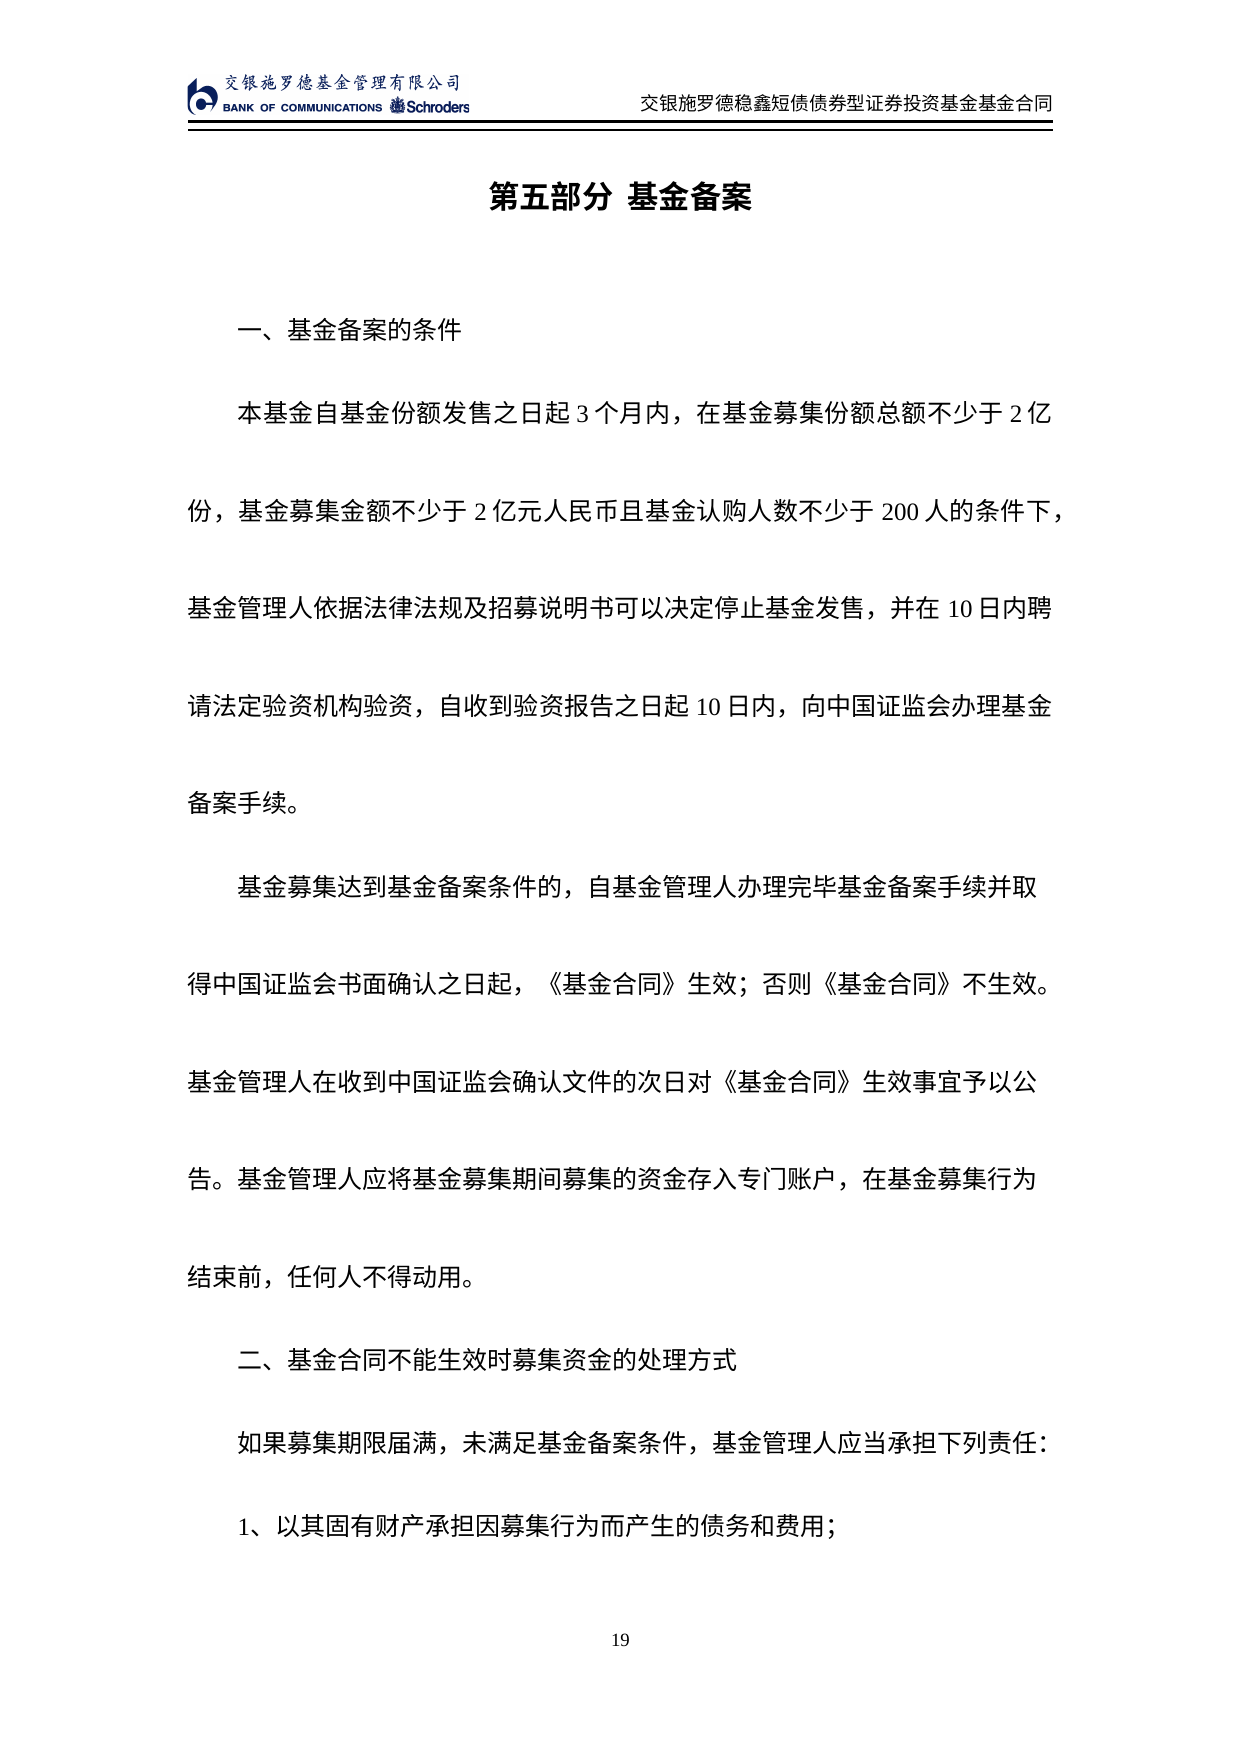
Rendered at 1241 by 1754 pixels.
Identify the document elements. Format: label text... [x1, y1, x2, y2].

subtitle 第五部分 基金备案 [187, 162, 1053, 227]
text 如果募集期限届满，未满足基金备案条件，基金管理人应当承担下列责任： [187, 1409, 1053, 1474]
text 一、基金备案的条件 [187, 296, 1053, 361]
picture [187, 74, 470, 115]
text 本基金自基金份额发售之日起3个月内，在基金募集份额总额不少于2亿份，基金募集金额不少于2亿元人民币且基金认购人数不少于200人的条件下，基金管理人依据法律法规及招募说明书可以决定停止基金发售，并在10日内聘请法定验资机构验资，自收到验资报告之日起10日内，向中国证监会办理基金备案手续。 [187, 379, 1053, 834]
text 基金募集达到基金备案条件的，自基金管理人办理完毕基金备案手续并取得中国证监会书面确认之日起，《基金合同》生效；否则《基金合同》不生效。基金管理人在收到中国证监会确认文件的次日对《基金合同》生效事宜予以公告。基金管理人应将基金募集期间募集的资金存入专门账户，在基金募集行为结束前，任何人不得动用。 [187, 853, 1053, 1308]
text 二、基金合同不能生效时募集资金的处理方式 [187, 1326, 1053, 1391]
text 1、以其固有财产承担因募集行为而产生的债务和费用； [187, 1492, 1053, 1557]
